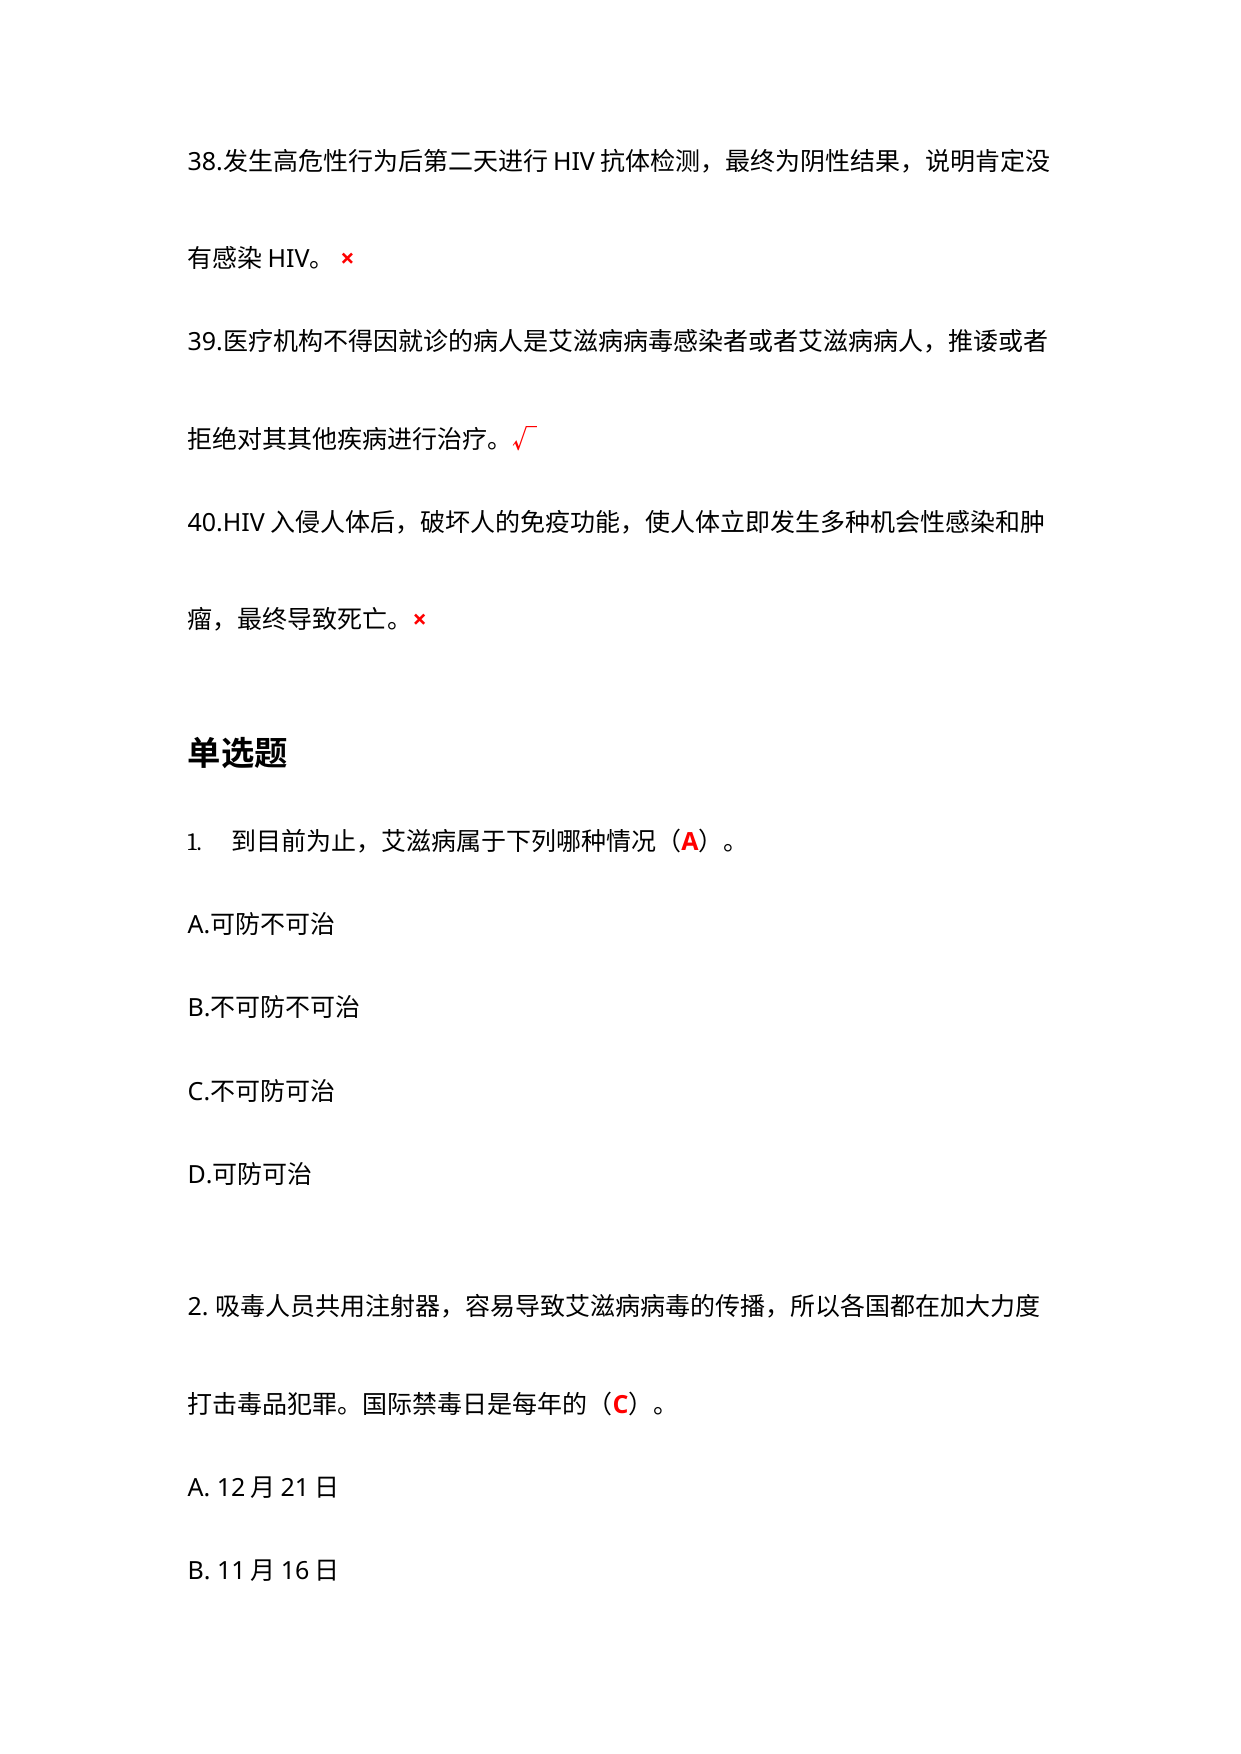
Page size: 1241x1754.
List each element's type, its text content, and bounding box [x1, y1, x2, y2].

text B. 11月16日 [187, 1536, 1053, 1601]
text 38.发生高危性行为后第二天进行HIV抗体检测，最终为阴性结果，说明肯定没有感染HIV。 × [187, 127, 1053, 289]
text 单选题 [187, 718, 1053, 783]
text A. 12月21日 [187, 1453, 1053, 1518]
text B.不可防不可治 [187, 973, 1053, 1038]
list 到目前为止，艾滋病属于下列哪种情况（A）。 [187, 807, 1053, 872]
text C.不可防可治 [187, 1057, 1053, 1122]
text A.可防不可治 [187, 890, 1053, 955]
text 2. 吸毒人员共用注射器，容易导致艾滋病病毒的传播，所以各国都在加大力度打击毒品犯罪。国际禁毒日是每年的（C）。 [187, 1272, 1053, 1435]
text 40.HIV入侵人体后，破坏人的免疫功能，使人体立即发生多种机会性感染和肿瘤，最终导致死亡。× [187, 488, 1053, 651]
text D.可防可治 [187, 1140, 1053, 1205]
text 39.医疗机构不得因就诊的病人是艾滋病病毒感染者或者艾滋病病人，推诿或者拒绝对其其他疾病进行治疗。√ [187, 307, 1053, 470]
